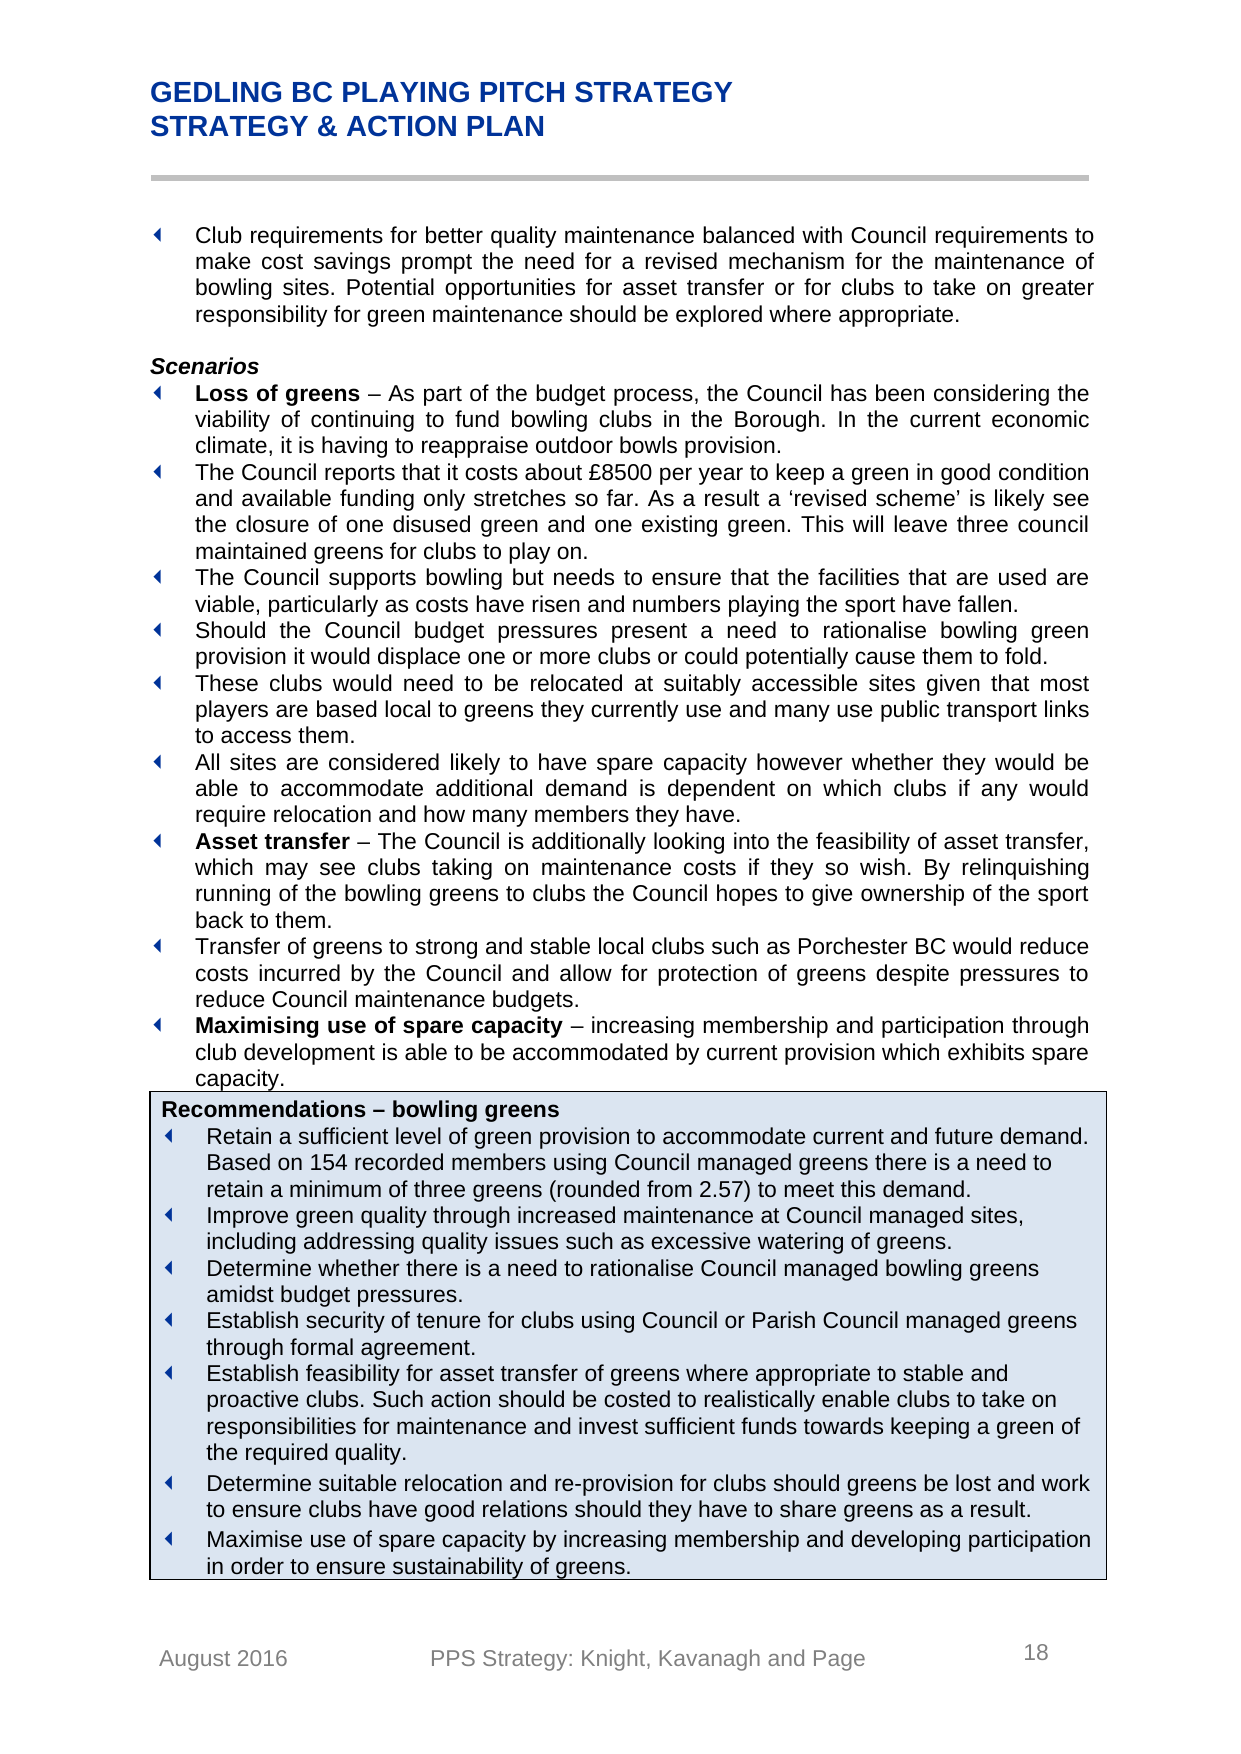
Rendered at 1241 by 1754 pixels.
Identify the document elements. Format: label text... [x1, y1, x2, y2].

list Asset transfer – The Council is additionally looking into the feasibility of asset transfer, which may see clubs taking on maintenance costs if they so wish. By relinquishing running of the bowling greens to clubs the Council hopes to give ownership of the sport back to them. [150, 828, 1090, 933]
list All sites are considered likely to have spare capacity however whether they would be able to accommodate additional demand is dependent on which clubs if any would require relocation and how many members they have. [150, 749, 1090, 828]
list Maximising use of spare capacity – increasing membership and participation through club development is able to be accommodated by current provision which exhibits spare capacity. [150, 1012, 1090, 1091]
list Club requirements for better quality maintenance balanced with Council requirements to make cost savings prompt the need for a revised mechanism for the maintenance of bowling sites. Potential opportunities for asset transfer or for clubs to take on greater responsibility for green maintenance should be explored where appropriate. [150, 222, 1095, 327]
list Scenarios [150, 353, 1095, 380]
list The Council reports that it costs about £8500 per year to keep a green in good condition and available funding only stretches so far. As a result a ‘revised scheme’ is likely see the closure of one disused green and one existing green. This will leave three council maintained greens for clubs to play on. [150, 459, 1090, 564]
list Loss of greens – As part of the budget process, the Council has been considering the viability of continuing to fund bowling clubs in the Borough. In the current economic climate, it is having to reappraise outdoor bowls provision. [150, 380, 1090, 459]
list Should the Council budget pressures present a need to rationalise bowling green provision it would displace one or more clubs or could potentially cause them to fold. [150, 617, 1090, 669]
list Transfer of greens to strong and stable local clubs such as Porchester BC would reduce costs incurred by the Council and allow for protection of greens despite pressures to reduce Council maintenance budgets. [150, 933, 1090, 1012]
table_header Recommendations – bowling greens Retain a sufficient level of green provision to accommodate current and future demand. Based on 154 recorded members using Council managed greens there is a need to retain a minimum of three greens (rounded from 2.57) to meet this demand. Improve green quality through increased maintenance at Council managed sites, including addressing quality issues such as excessive watering of greens. Determine whether there is a need to rationalise Council managed bowling greens amidst budget pressures. Establish security of tenure for clubs using Council or Parish Council managed greens through formal agreement. Establish feasibility for asset transfer of greens where appropriate to stable and proactive clubs. Such action should be costed to realistically enable clubs to take on responsibilities for maintenance and invest sufficient funds towards keeping a green of the required quality. Determine suitable relocation and re-provision for clubs should greens be lost and work to ensure clubs have good relations should they have to share greens as a result. Maximise use of spare capacity by increasing membership and developing participation in order to ensure sustainability of greens. [151, 1092, 1106, 1579]
list These clubs would need to be relocated at suitably accessible sites given that most players are based local to greens they currently use and many use public transport links to access them. [150, 669, 1090, 749]
list The Council supports bowling but needs to ensure that the facilities that are used are viable, particularly as costs have risen and numbers playing the sport have fallen. [150, 564, 1090, 617]
